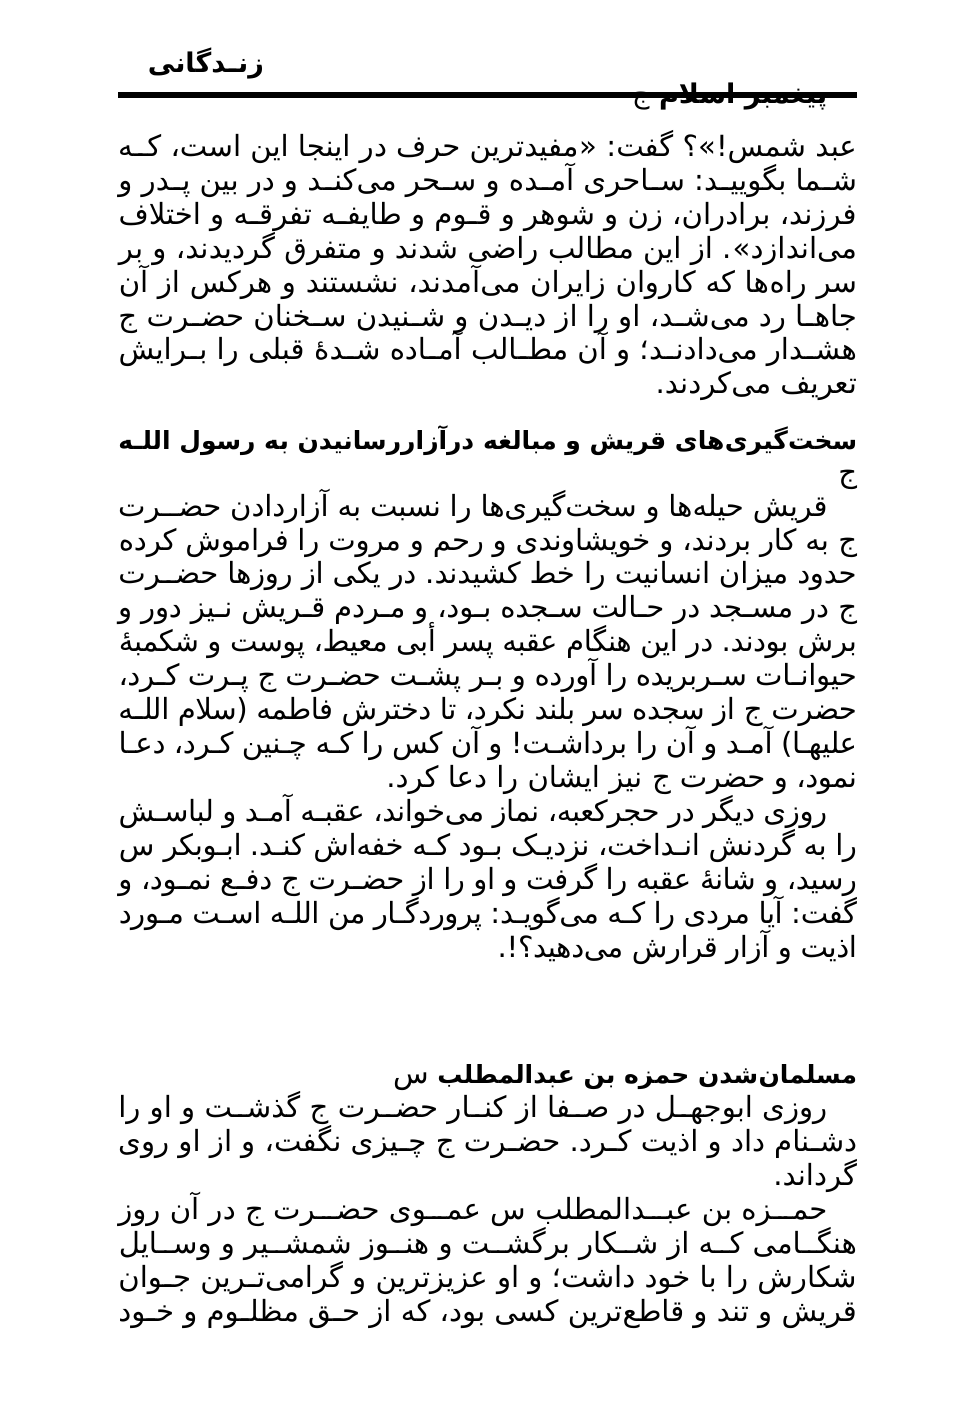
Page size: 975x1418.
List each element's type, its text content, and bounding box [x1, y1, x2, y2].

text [118, 1192, 857, 1328]
text روزی ابوجهل در صفا از کنار حضرت ج گذشت و او را دشنام داد و اذیت کرد. حضرت ج چیزی نگفت، و از او روی گرداند. [118, 1090, 857, 1192]
text روزی دیگر در حجرکعبه، نماز می‌خواند، عقبه آمد و لباسش را به گردنش انداخت، نزدیک بود که خفه‌اش کند. ابوبکر س رسید، و شانۀ عقبه را گرفت و او را از حضرت ج دفع نمود، و گفت: آیا مردی را که می‌گوید: پروردگار من الله است مورد اذیت و آزار قرارش می‌دهید؟!. [118, 794, 857, 964]
text مسلمان‌شدن حمزه بن عبدالمطلب س [118, 1056, 857, 1090]
text قریش حیله‌ها و سخت‌گیری‌ها را نسبت به آزاردادن حضرت ج به کار بردند، و خویشاوندی و رحم و مروت را فراموش کرده حدود میزان انسانیت را خط کشیدند. در یکی از روزها حضرت ج در مسجد در حالت سجده بود، و مردم قریش نیز دور و برش بودند. در این هنگام عقبه پسر أبی معیط، پوست و شکمبۀ حیوانات سربریده را آورده و بر پشت حضرت ج پرت کرد، حضرت ج از سجده سر بلند نکرد، تا دخترش فاطمه (سلام الله علیها) آمد و آن را برداشت! و آن کس را که چنین کرد، دعا نمود، و حضرت ج نیز ایشان را دعا کرد. [118, 489, 857, 794]
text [118, 129, 857, 401]
text سخت‌گیری‌های قریش و مبالغه درآزاررسانیدن به رسول الله ج [118, 426, 857, 489]
